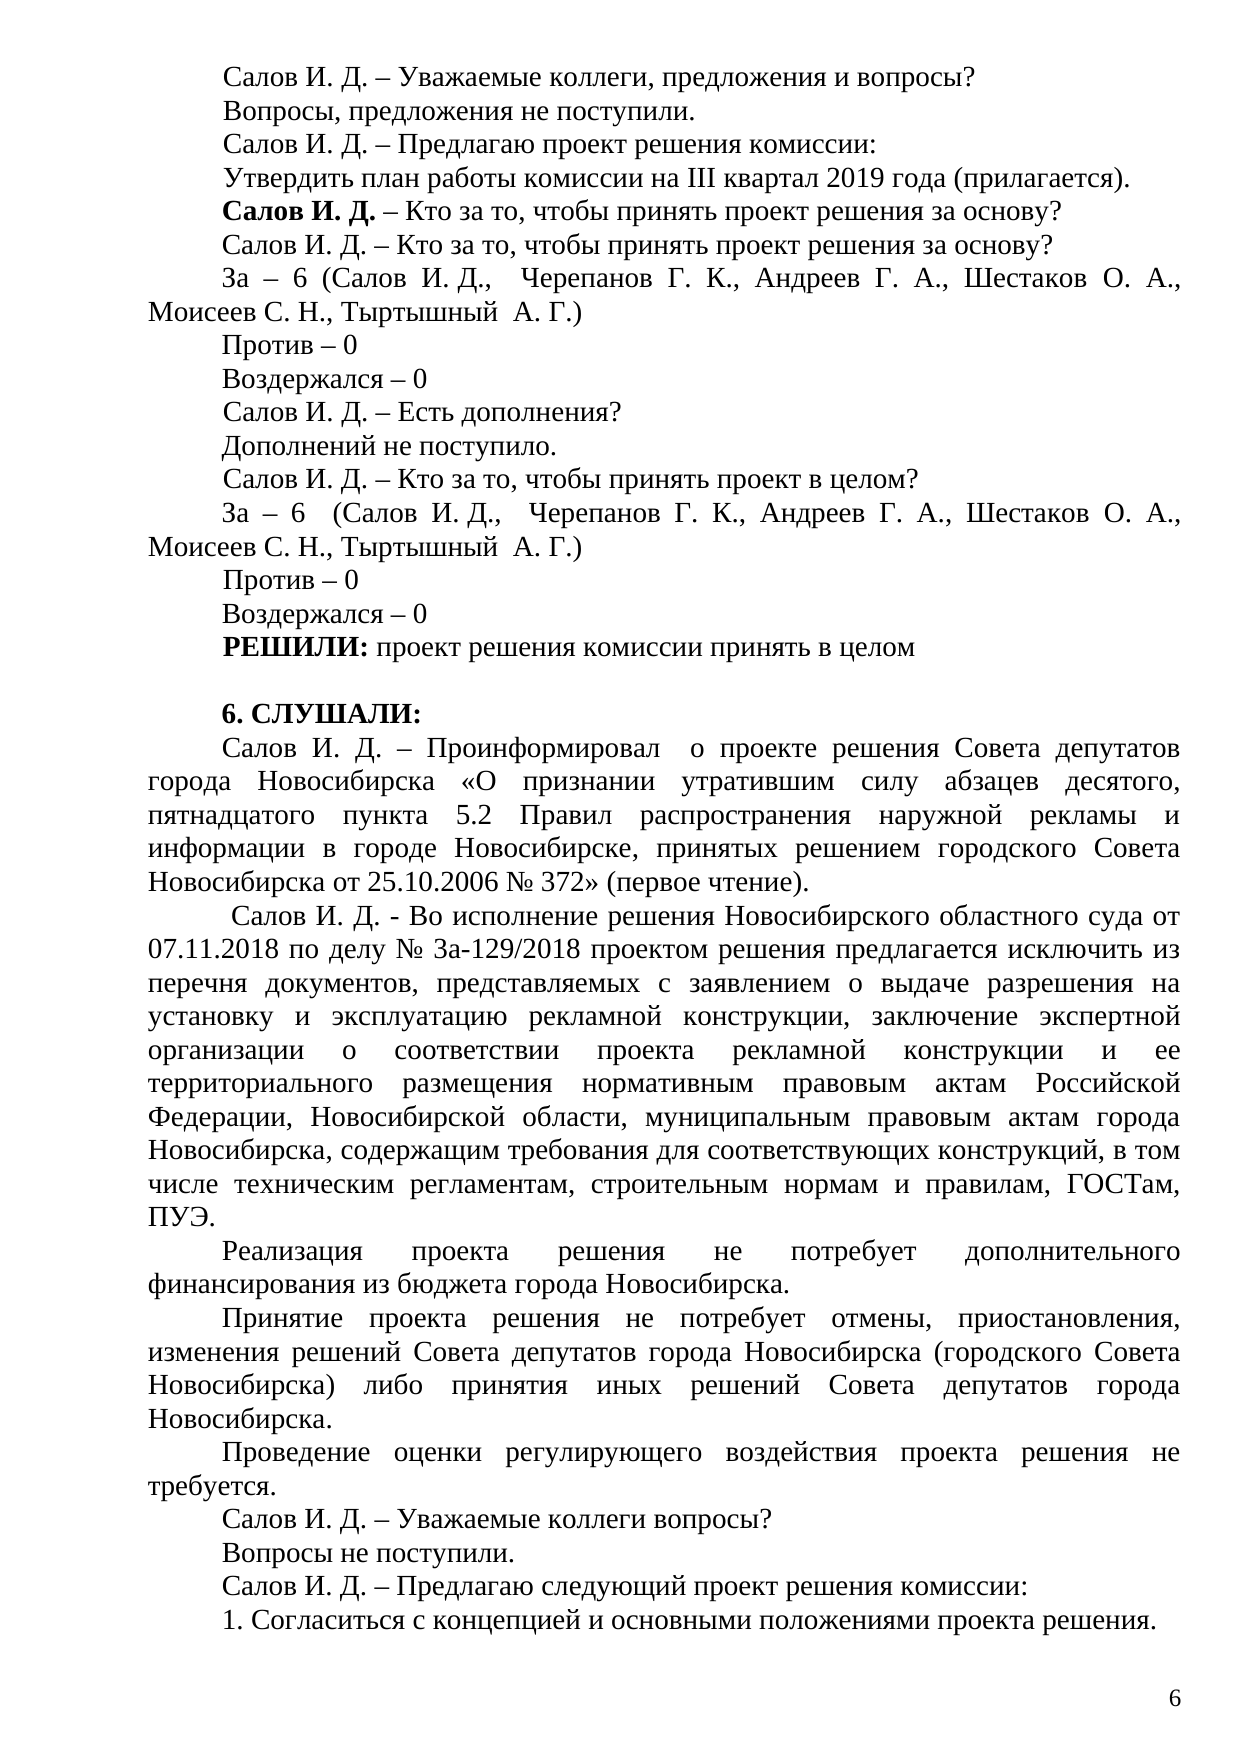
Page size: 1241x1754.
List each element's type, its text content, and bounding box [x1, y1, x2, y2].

text Дополнений не поступило. [148, 428, 1181, 462]
text Принятие проекта решения не потребует отмены, приостановления, изменения решений Совета депутатов города Новосибирска (городского Совета Новосибирска) либо принятия иных решений Совета депутатов города Новосибирска. [148, 1300, 1181, 1434]
text Салов И. Д. – Предлагаю проект решения комиссии: [148, 126, 1181, 160]
text Салов И. Д. - Во исполнение решения Новосибирского областного суда от 07.11.2018 по делу № 3а-129/2018 проектом решения предлагается исключить из перечня документов, представляемых с заявлением о выдаче разрешения на установку и эксплуатацию рекламной конструкции, заключение экспертной организации о соответствии проекта рекламной конструкции и ее территориального размещения нормативным правовым актам Российской Федерации, Новосибирской области, муниципальным правовым актам города Новосибирска, содержащим требования для соответствующих конструкций, в том числе техническим регламентам, строительным нормам и правилам, ГОСТам, ПУЭ. [148, 898, 1181, 1233]
text Салов И. Д. – Есть дополнения? [148, 394, 1181, 428]
text Салов И. Д. – Уважаемые коллеги, предложения и вопросы? [148, 59, 1181, 93]
text Салов И. Д. – Уважаемые коллеги вопросы? [148, 1501, 1181, 1535]
text За – 6 (Салов И. Д., Черепанов Г. К., Андреев Г. А., Шестаков О. А., Моисеев С. Н., Тыртышный А. Г.) [148, 495, 1181, 562]
text За – 6 (Салов И. Д., Черепанов Г. К., Андреев Г. А., Шестаков О. А., Моисеев С. Н., Тыртышный А. Г.) [148, 260, 1181, 327]
text 6. СЛУШАЛИ: [148, 696, 1181, 730]
text Салов И. Д. – Кто за то, чтобы принять проект решения за основу? [148, 193, 1181, 227]
text Салов И. Д. – Предлагаю следующий проект решения комиссии: [148, 1568, 1181, 1602]
text Проведение оценки регулирующего воздействия проекта решения не требуется. [148, 1434, 1181, 1501]
text Вопросы не поступили. [148, 1535, 1181, 1568]
text Реализация проекта решения не потребует дополнительного финансирования из бюджета города Новосибирска. [148, 1233, 1181, 1300]
text Салов И. Д. – Кто за то, чтобы принять проект решения за основу? [148, 227, 1181, 260]
text Против – 0 [148, 562, 1181, 596]
text Вопросы, предложения не поступили. [148, 93, 1181, 126]
text Салов И. Д. – Кто за то, чтобы принять проект в целом? [148, 462, 1181, 495]
text Салов И. Д. – Проинформировал о проекте решения Совета депутатов города Новосибирска «О признании утратившим силу абзацев десятого, пятнадцатого пункта 5.2 Правил распространения наружной рекламы и информации в городе Новосибирске, принятых решением городского Совета Новосибирска от 25.10.2006 № 372» (первое чтение). [148, 730, 1181, 898]
text Против – 0 [148, 327, 1181, 361]
text 1. Согласиться с концепцией и основными положениями проекта решения. [148, 1602, 1181, 1636]
text Воздержался – 0 [148, 596, 1181, 629]
text Утвердить план работы комиссии на III квартал 2019 года (прилагается). [148, 160, 1181, 193]
text РЕШИЛИ: проект решения комиссии принять в целом [148, 629, 1181, 663]
text Воздержался – 0 [148, 361, 1181, 394]
